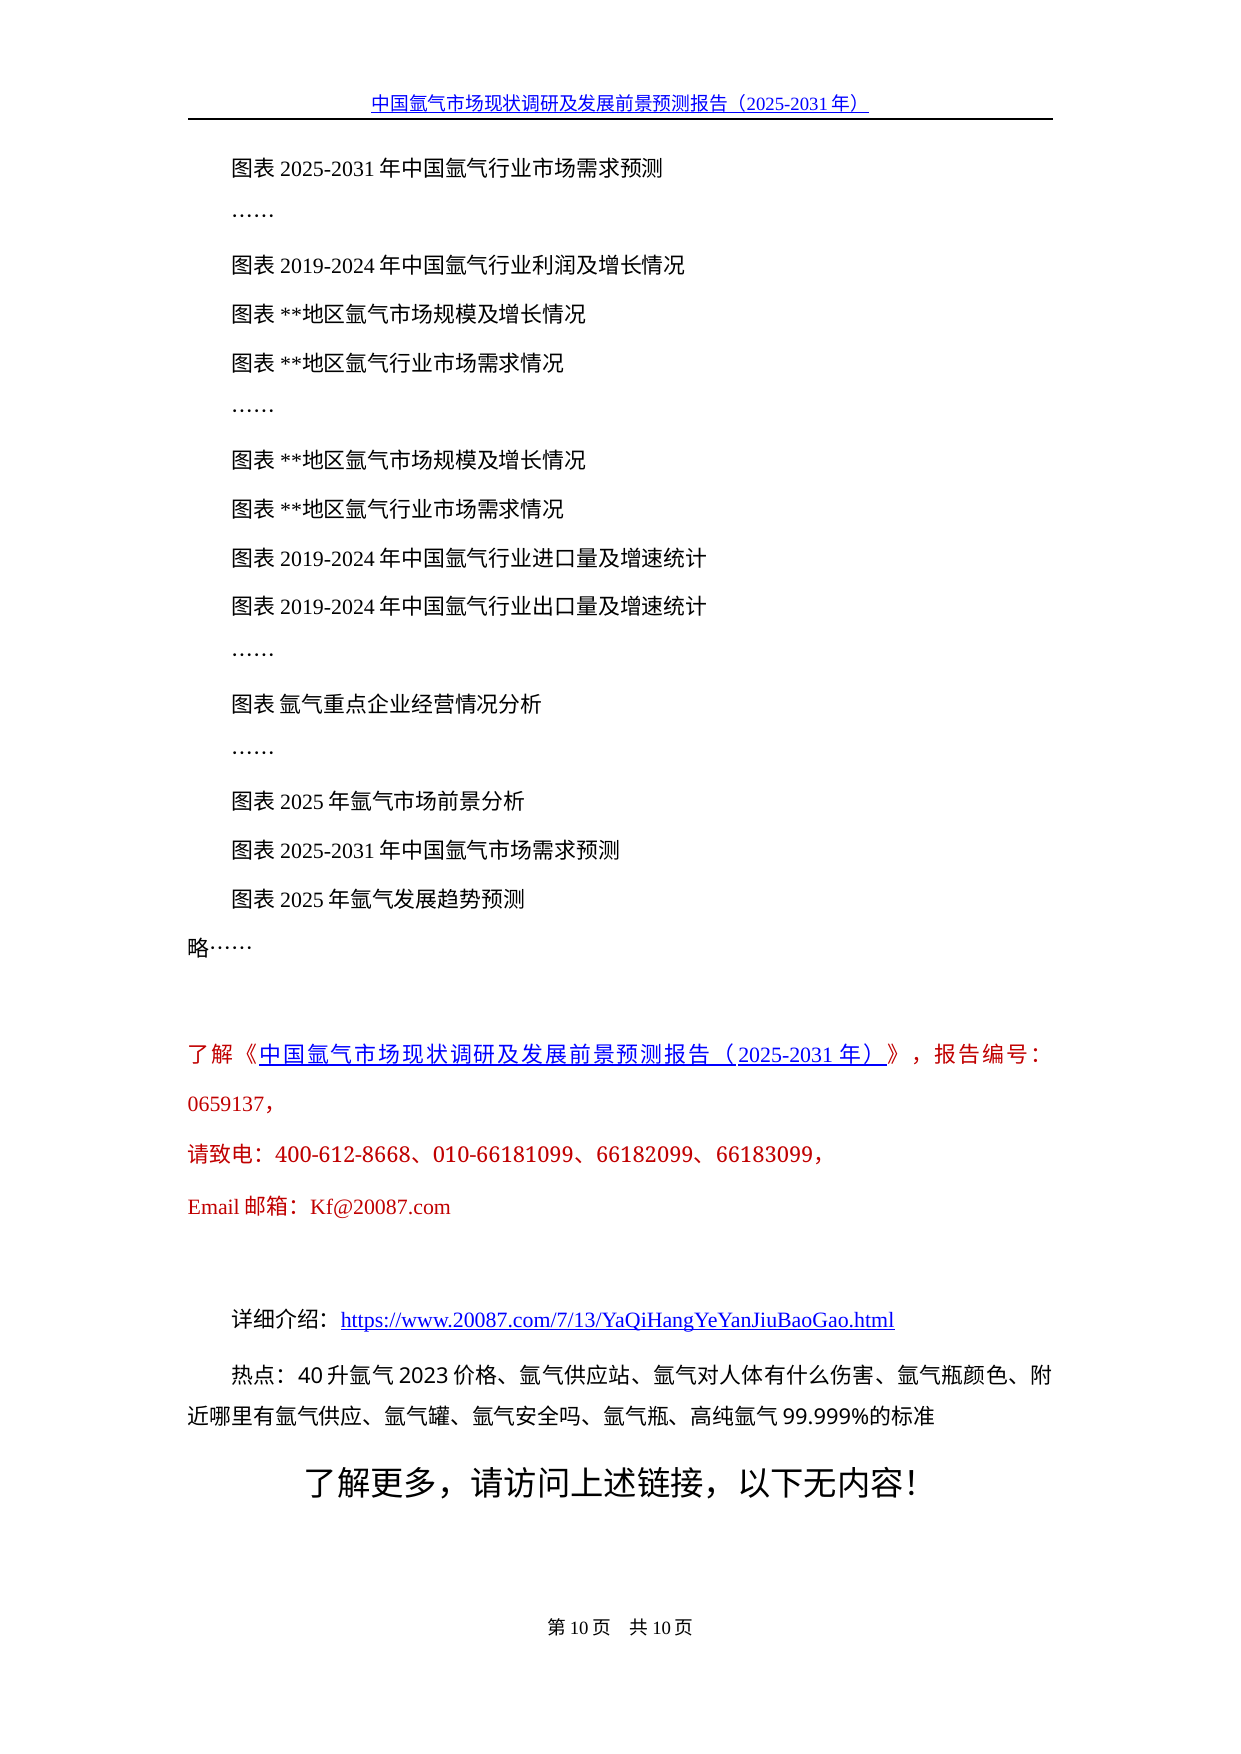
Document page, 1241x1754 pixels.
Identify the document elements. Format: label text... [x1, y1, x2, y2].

text 热点：40升氩气2023价格、氩气供应站、氩气对人体有什么伤害、氩气瓶颜色、附近哪里有氩气供应、氩气罐、氩气安全吗、氩气瓶、高纯氩气99.999%的标准 [187, 1358, 1053, 1431]
text 详细介绍：https://www.20087.com/7/13/YaQiHangYeYanJiuBaoGao.html [187, 1301, 1053, 1334]
text 请致电：400-612-8668、010-66181099、66182099、66183099， [187, 1137, 1053, 1169]
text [187, 150, 1053, 963]
title 了解更多，请访问上述链接，以下无内容！ [187, 1449, 1053, 1514]
text 了解《中国氩气市场现状调研及发展前景预测报告（2025-2031年）》，报告编号：0659137， [187, 1037, 1053, 1118]
text Email邮箱：Kf@20087.com [187, 1188, 1053, 1221]
